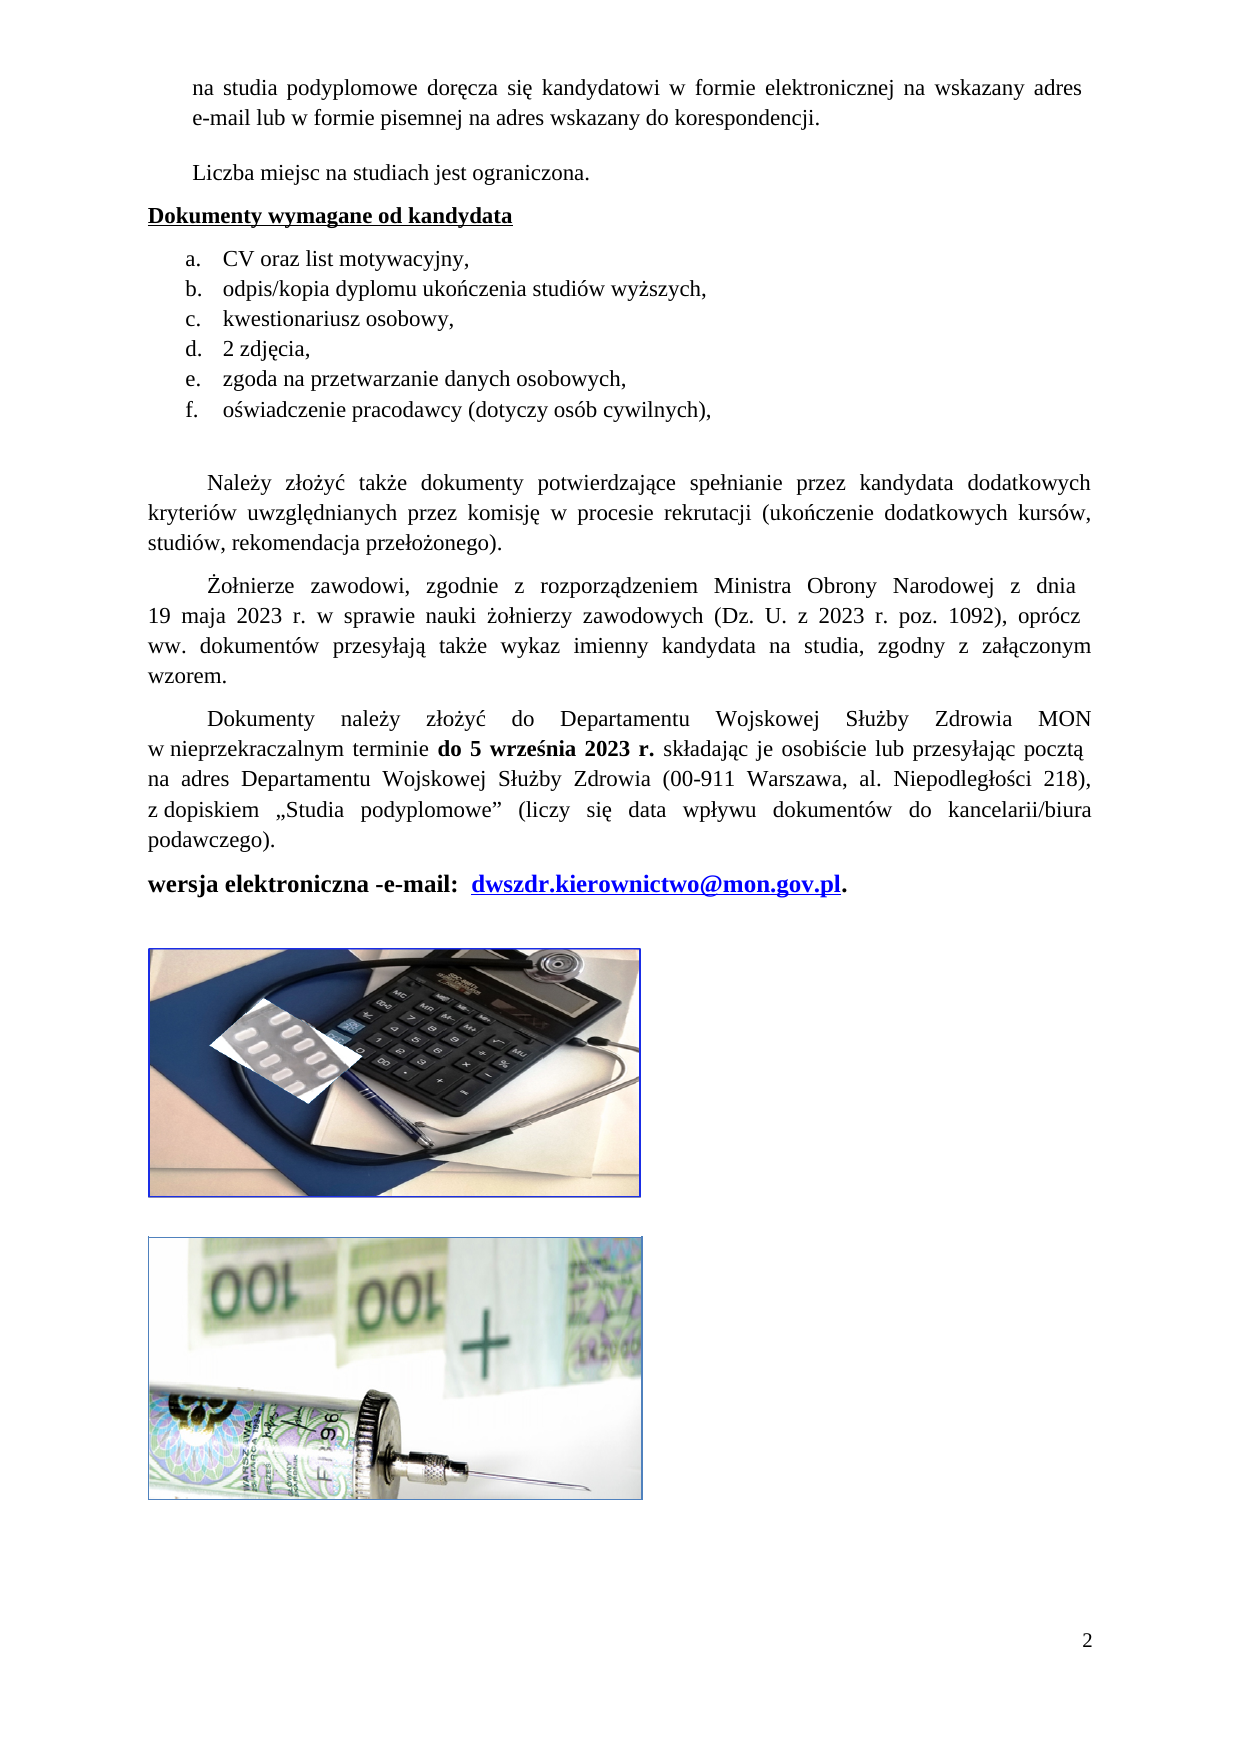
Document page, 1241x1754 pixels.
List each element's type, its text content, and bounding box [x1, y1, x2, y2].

text Należy złożyć także dokumenty potwierdzające spełnianie przez kandydata dodatkowych kryteriów uwzględnianych przez komisję w procesie rekrutacji (ukończenie dodatkowych kursów, studiów, rekomendacja przełożonego). [148, 469, 1092, 555]
list zgoda na przetwarzanie danych osobowych, [185, 366, 1092, 392]
picture [149, 1238, 641, 1499]
list Liczba miejsc na studiach jest ograniczona. [148, 159, 1092, 186]
list 2 zdjęcia, [185, 335, 1092, 362]
list oświadczenie pracodawcy (dotyczy osób cywilnych), [185, 396, 1092, 422]
text Dokumenty wymagane od kandydata [148, 202, 1092, 228]
list odpis/kopia dyplomu ukończenia studiów wyższych, [185, 275, 1092, 301]
text Żołnierze zawodowi, zgodnie z rozporządzeniem Ministra Obrony Narodowej z dnia 19 maja 2023 r. w sprawie nauki żołnierzy zawodowych (Dz. U. z 2023 r. poz. 1092), oprócz ww. dokumentów przesyłają także wykaz imienny kandydata na studia, zgodny z załączonym wzorem. [148, 572, 1092, 689]
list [155, 74, 1092, 130]
list kwestionariusz osobowy, [185, 305, 1092, 331]
picture [147, 947, 643, 1198]
text Dokumenty należy złożyć do Departamentu Wojskowej Służby Zdrowia MON w nieprzekraczalnym terminie do 5 września 2023 r. składając je osobiście lub przesyłając pocztą na adres Departamentu Wojskowej Służby Zdrowia (00-911 Warszawa, al. Niepodległości 218), z dopiskiem „Studia podyplomowe” (liczy się data wpływu dokumentów do kancelarii/biura podawczego). [148, 705, 1092, 852]
text wersja elektroniczna -e-mail: dwszdr.kierownictwo@mon.gov.pl. [148, 869, 1092, 897]
list CV oraz list motywacyjny, [185, 245, 1092, 271]
